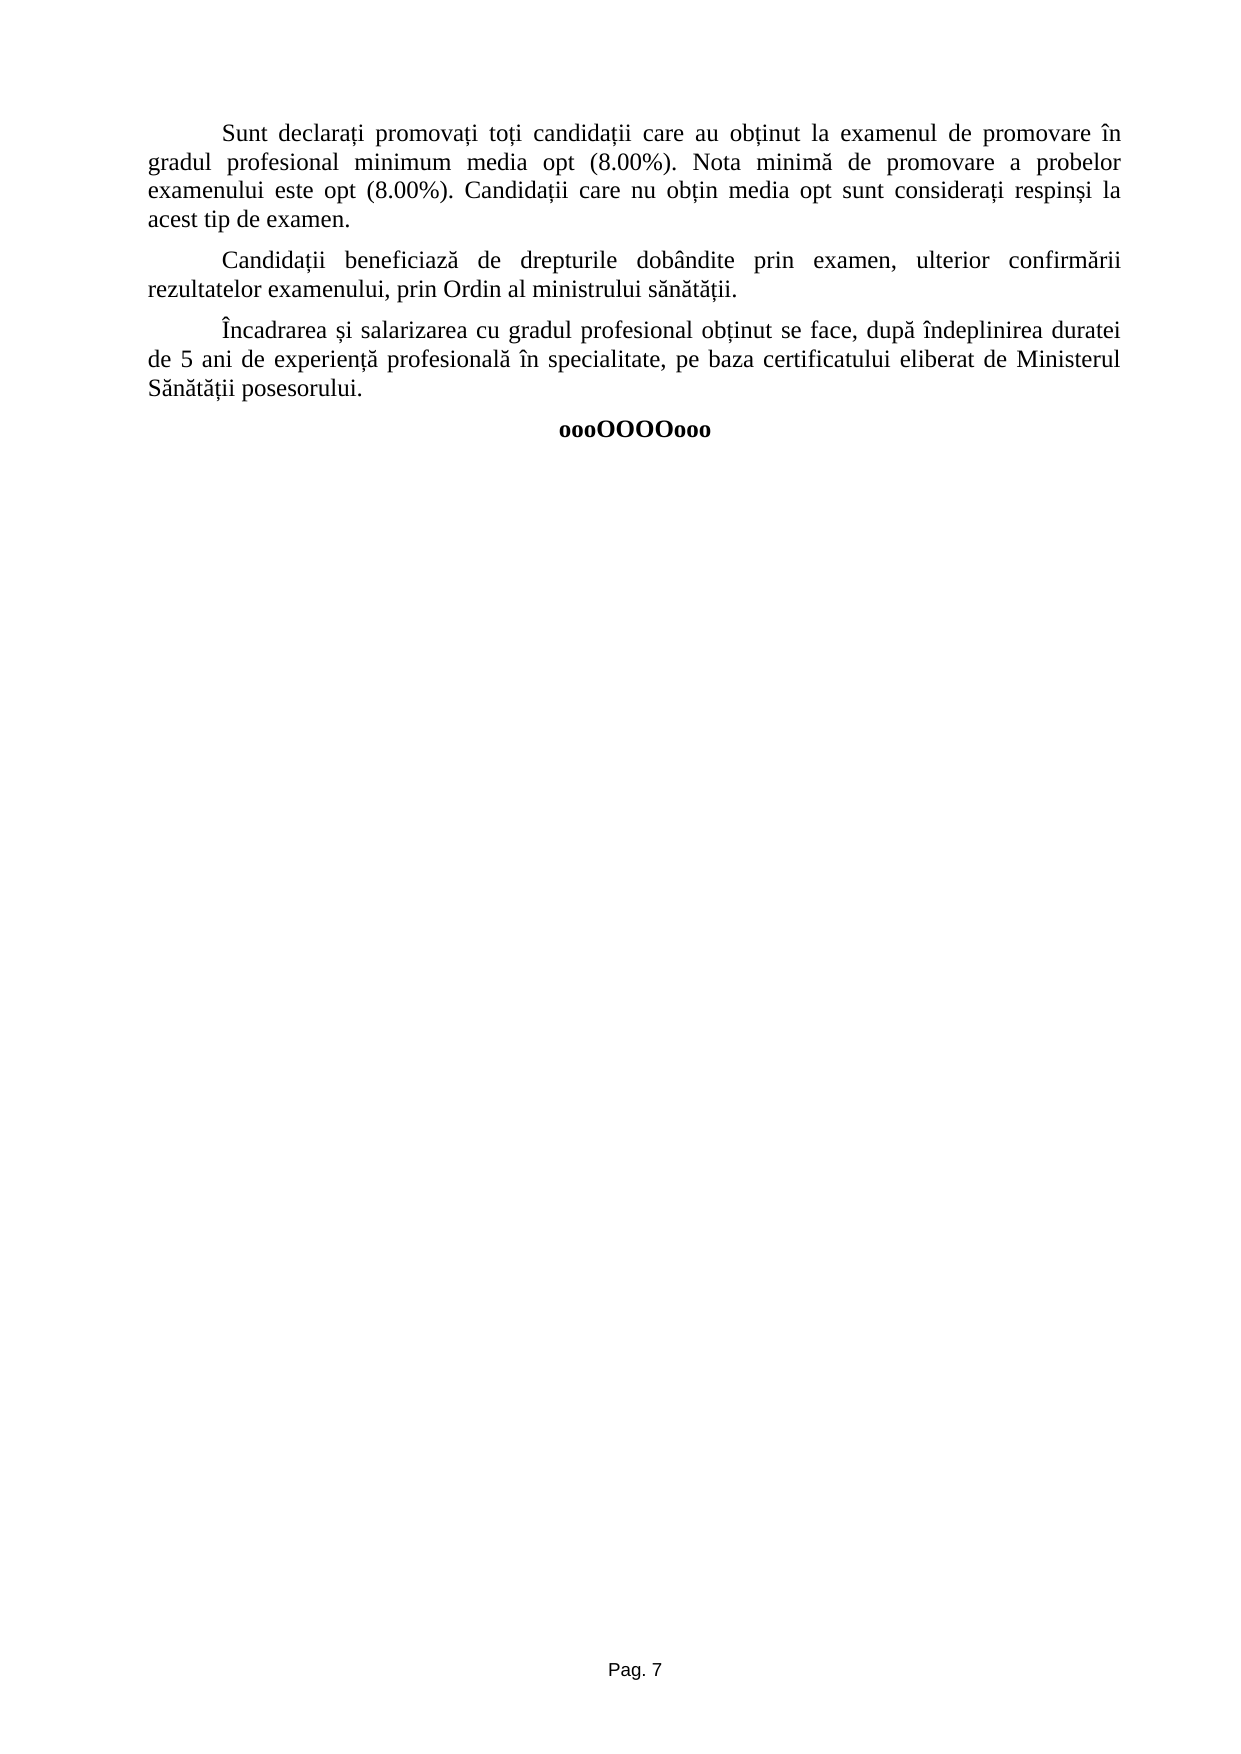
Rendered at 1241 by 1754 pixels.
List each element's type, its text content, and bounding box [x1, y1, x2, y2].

text Sunt declarați promovați toți candidații care au obținut la examenul de promovare în gradul profesional minimum media opt (8.00%). Nota minimă de promovare a probelor examenului este opt (8.00%). Candidații care nu obțin media opt sunt considerați respinși la acest tip de examen. [148, 118, 1122, 233]
text oooOOOOooo [148, 414, 1122, 443]
text Candidații beneficiază de drepturile dobândite prin examen, ulterior confirmării rezultatelor examenului, prin Ordin al ministrului sănătății. [148, 246, 1122, 303]
text Încadrarea și salarizarea cu gradul profesional obținut se face, după îndeplinirea duratei de 5 ani de experiență profesională în specialitate, pe baza certificatului eliberat de Ministerul Sănătății posesorului. [148, 316, 1122, 402]
